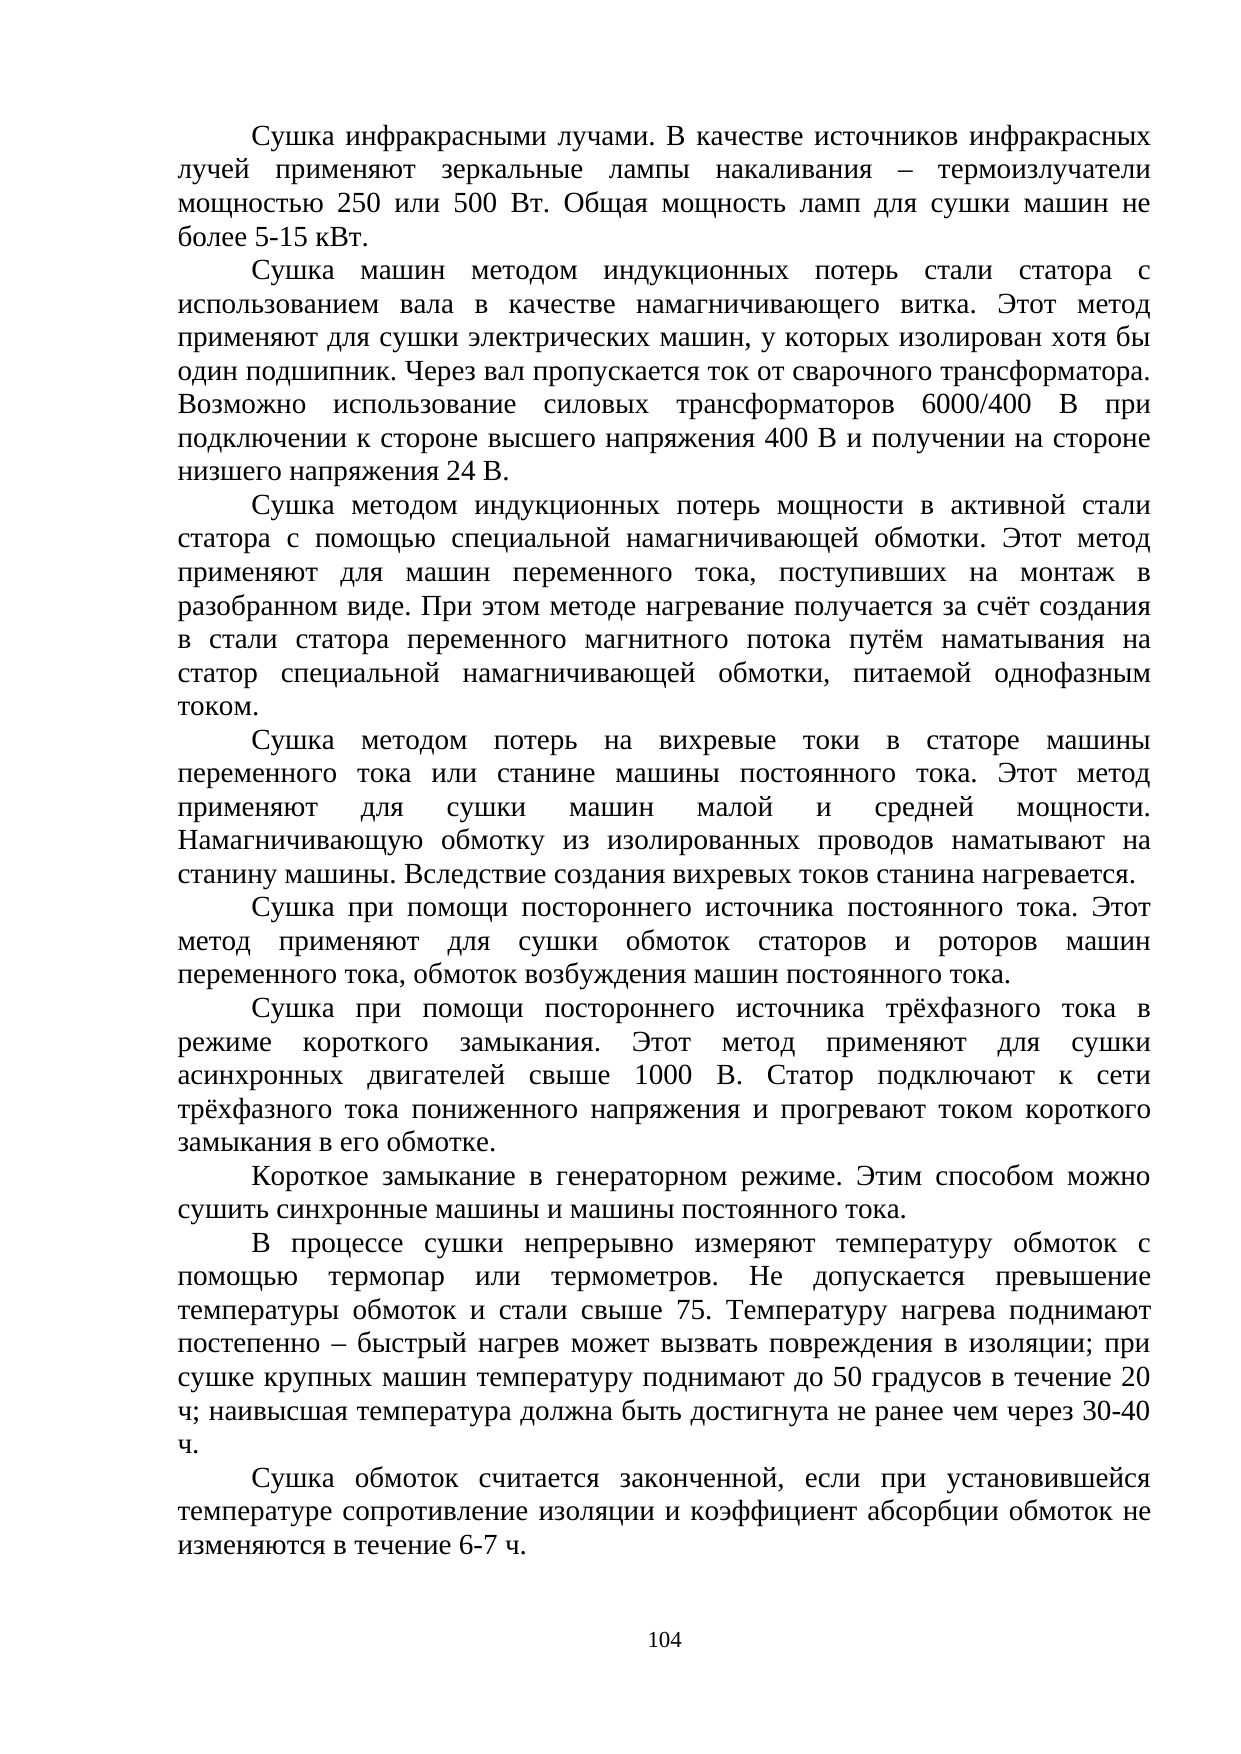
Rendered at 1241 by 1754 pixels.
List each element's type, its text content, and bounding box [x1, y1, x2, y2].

text Сушка методом индукционных потерь мощности в активной стали статора с помощью специальной намагничивающей обмотки. Этот метод применяют для машин переменного тока, поступивших на монтаж в разобранном виде. При этом методе нагревание получается за счёт создания в стали статора переменного магнитного потока путём наматывания на статор специальной намагничивающей обмотки, питаемой однофазным током. [177, 487, 1152, 722]
text Сушка инфракрасными лучами. В качестве источников инфракрасных лучей применяют зеркальные лампы накаливания – термоизлучатели мощностью 250 или 500 Вт. Общая мощность ламп для сушки машин не более 5-15 кВт. [177, 118, 1152, 252]
text В процессе сушки непрерывно измеряют температуру обмоток с помощью термопар или термометров. Не допускается превышение температуры обмоток и стали свыше 75. Температуру нагрева поднимают постепенно – быстрый нагрев может вызвать повреждения в изоляции; при сушке крупных машин температуру поднимают до 50 градусов в течение 20 ч; наивысшая температура должна быть достигнута не ранее чем через 30-40 ч. [177, 1225, 1152, 1460]
text Сушка при помощи постороннего источника постоянного тока. Этот метод применяют для сушки обмоток статоров и роторов машин переменного тока, обмоток возбуждения машин постоянного тока. [177, 889, 1152, 990]
text Сушка методом потерь на вихревые токи в статоре машины переменного тока или станине машины постоянного тока. Этот метод применяют для сушки машин малой и средней мощности. Намагничивающую обмотку из изолированных проводов наматывают на станину машины. Вследствие создания вихревых токов станина нагревается. [177, 722, 1152, 889]
text Сушка обмоток считается законченной, если при установившейся температуре сопротивление изоляции и коэффициент абсорбции обмоток не изменяются в течение 6-7 ч. [177, 1460, 1152, 1560]
text Короткое замыкание в генераторном режиме. Этим способом можно сушить синхронные машины и машины постоянного тока. [177, 1158, 1152, 1225]
text Сушка машин методом индукционных потерь стали статора с использованием вала в качестве намагничивающего витка. Этот метод применяют для сушки электрических машин, у которых изолирован хотя бы один подшипник. Через вал пропускается ток от сварочного трансформатора. Возможно использование силовых трансформаторов 6000/400 В при подключении к стороне высшего напряжения 400 В и получении на стороне низшего напряжения 24 В. [177, 252, 1152, 487]
text Сушка при помощи постороннего источника трёхфазного тока в режиме короткого замыкания. Этот метод применяют для сушки асинхронных двигателей свыше 1000 В. Статор подключают к сети трёхфазного тока пониженного напряжения и прогревают током короткого замыкания в его обмотке. [177, 990, 1152, 1158]
